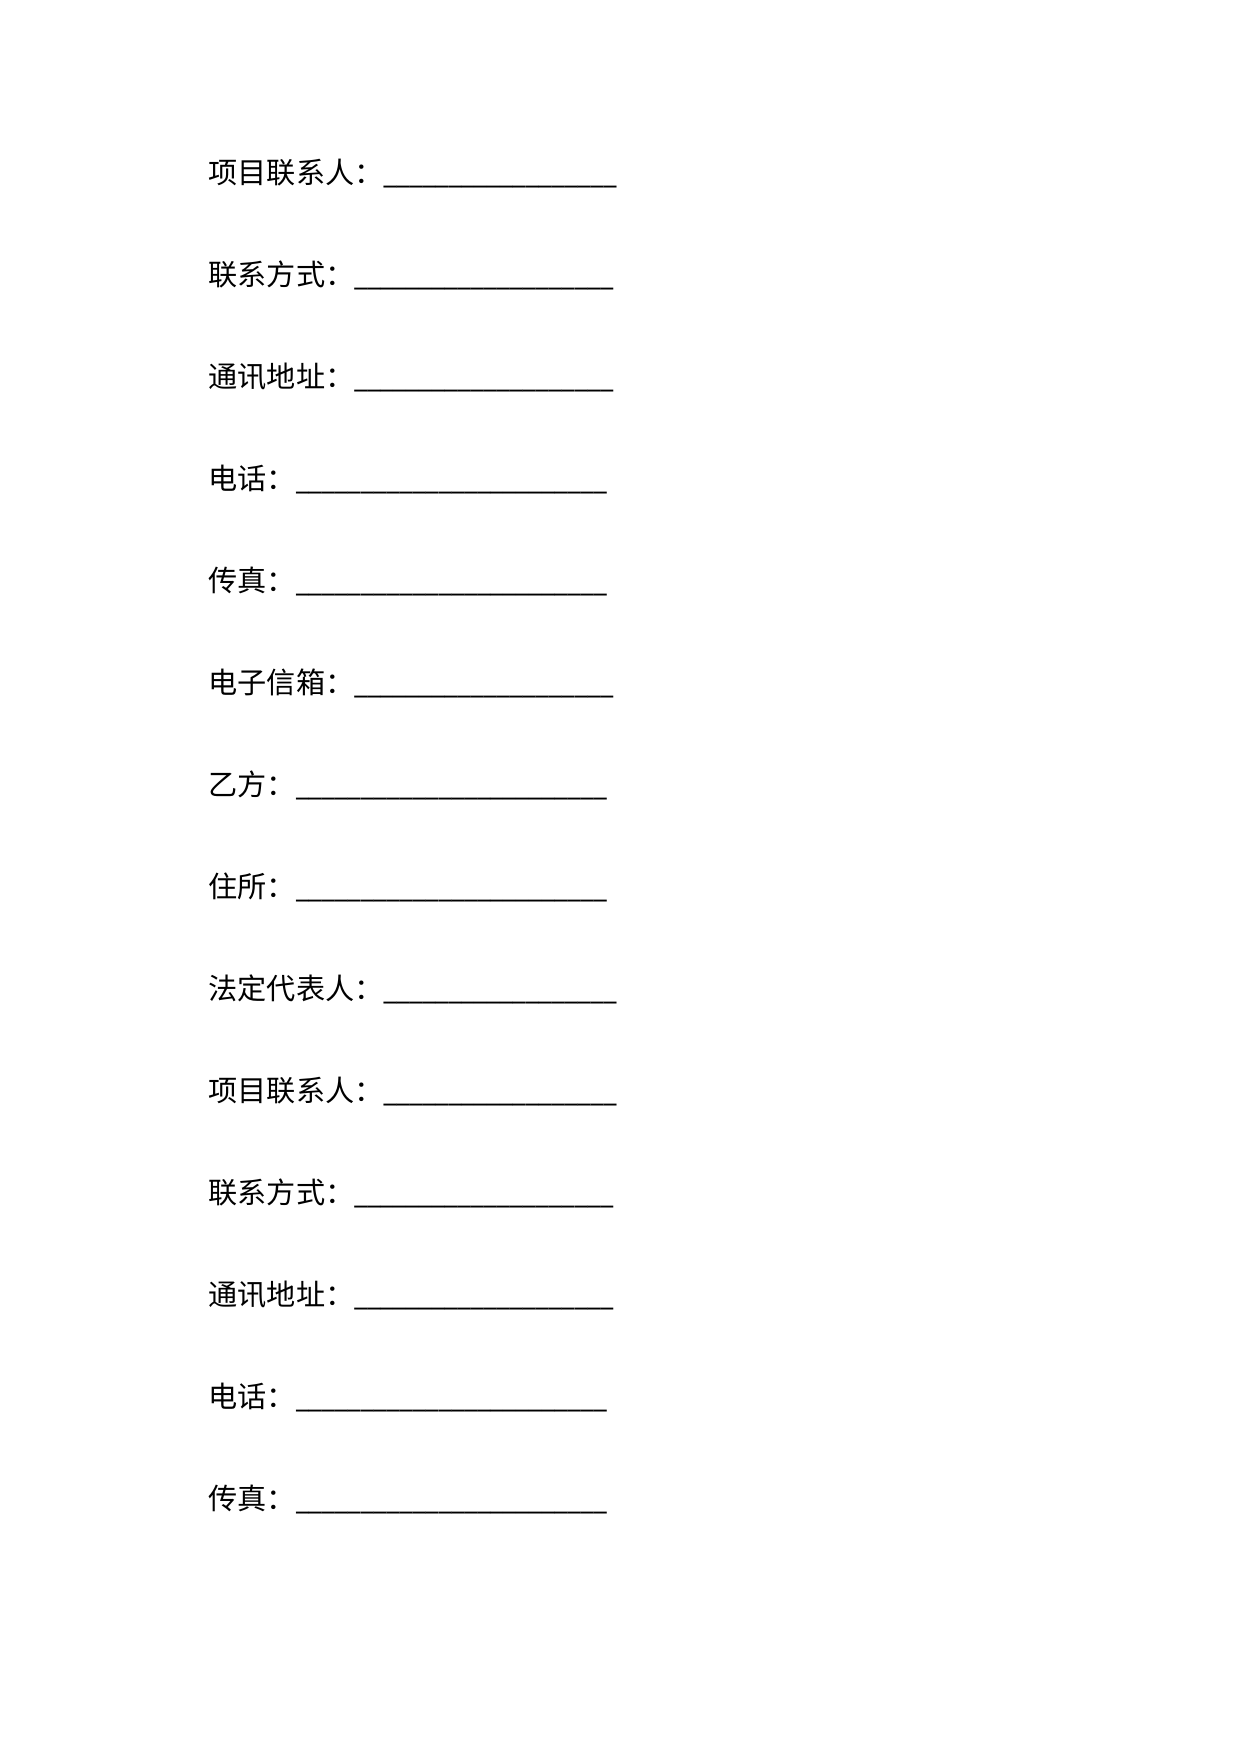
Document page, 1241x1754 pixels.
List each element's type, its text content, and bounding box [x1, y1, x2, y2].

text 电话：________________________ [150, 456, 1090, 498]
text 法定代表人：__________________ [150, 966, 1090, 1008]
text 住所：________________________ [150, 864, 1090, 906]
text 联系方式：____________________ [150, 252, 1090, 294]
text 项目联系人：__________________ [150, 1068, 1090, 1110]
text 通讯地址：____________________ [150, 1272, 1090, 1314]
text 通讯地址：____________________ [150, 354, 1090, 396]
text 电话：________________________ [150, 1374, 1090, 1416]
text 联系方式：____________________ [150, 1170, 1090, 1212]
text 乙方：________________________ [150, 762, 1090, 804]
text 项目联系人：__________________ [150, 150, 1090, 192]
text 电子信箱：____________________ [150, 660, 1090, 702]
text 传真：________________________ [150, 1476, 1090, 1518]
text 传真：________________________ [150, 558, 1090, 600]
